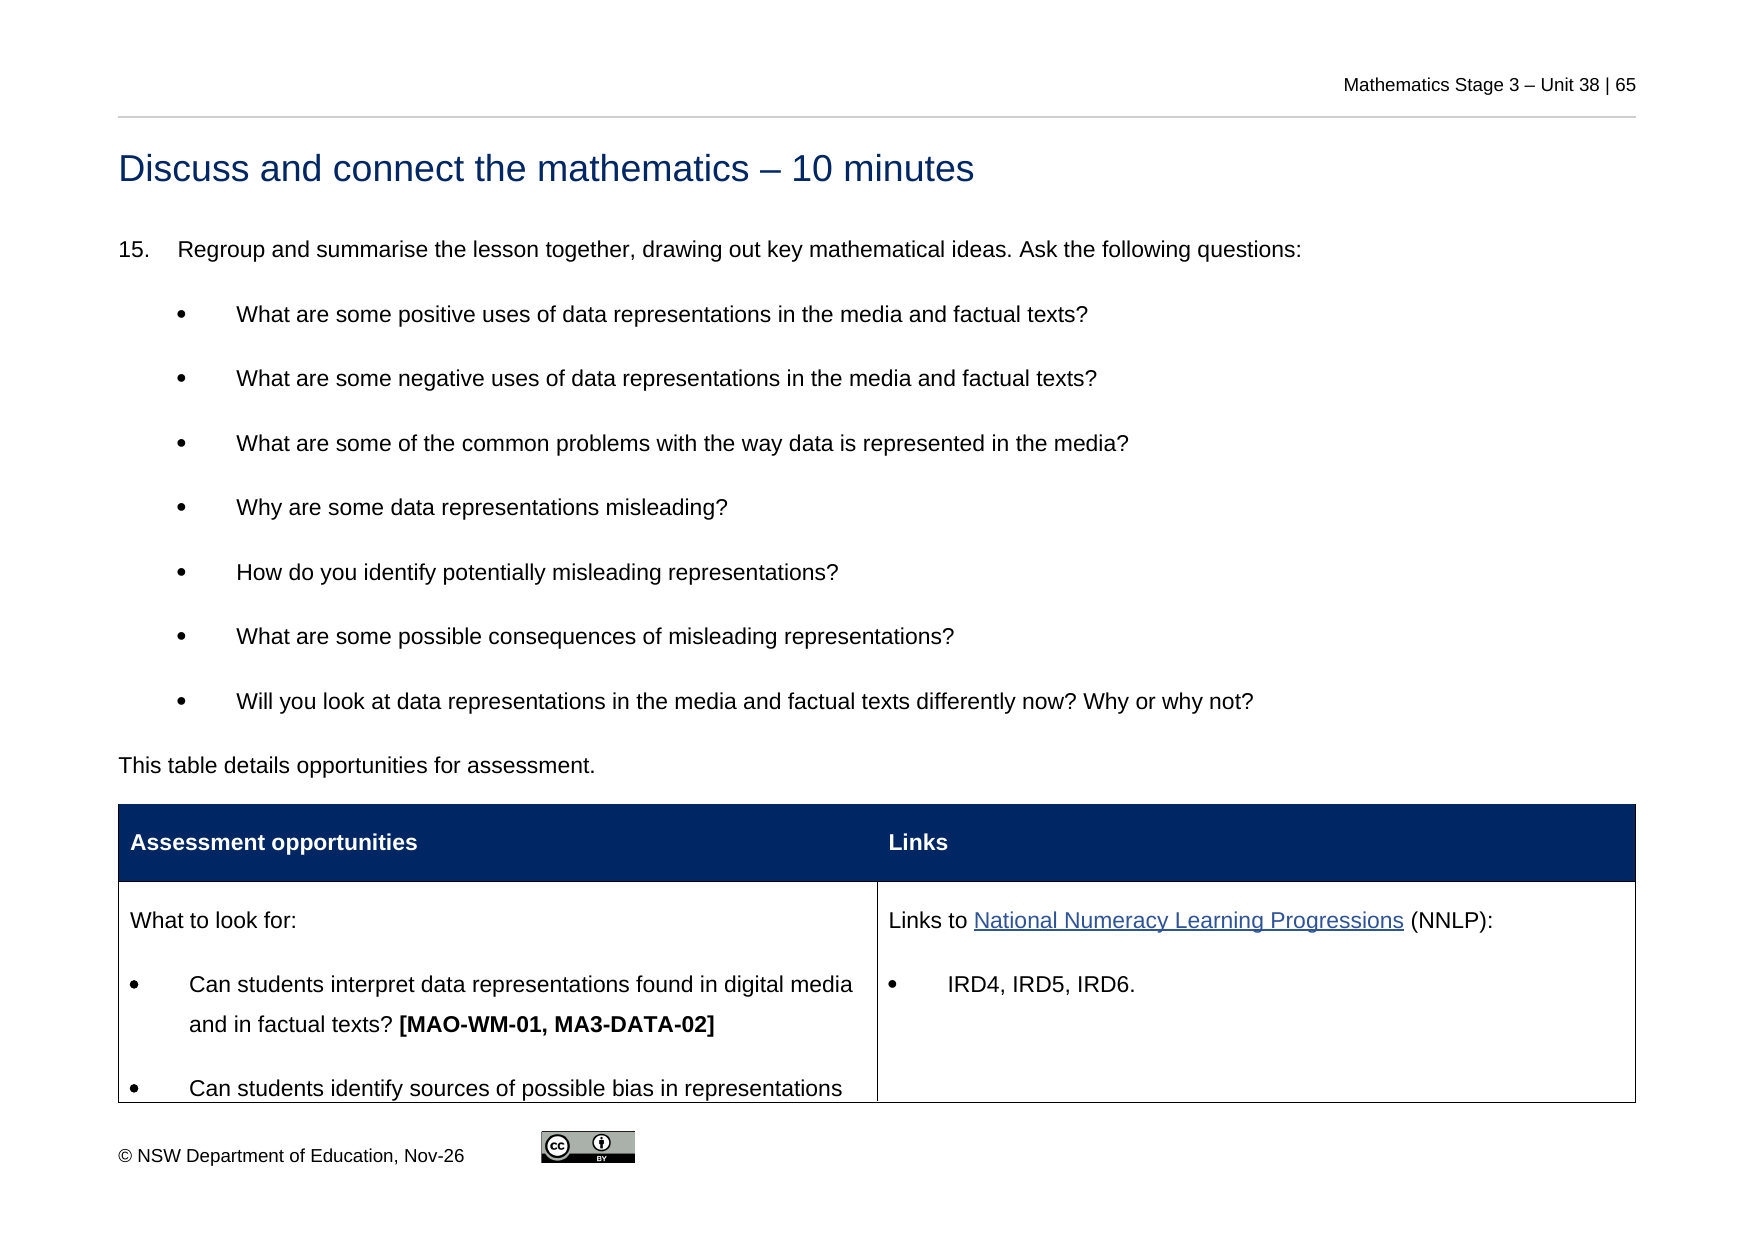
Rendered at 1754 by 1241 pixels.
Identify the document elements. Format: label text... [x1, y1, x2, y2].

table_header Assessment opportunities [119, 804, 877, 881]
subtitle Discuss and connect the mathematics – 10 minutes [118, 147, 1636, 190]
list Regroup and summarise the lesson together, drawing out key mathematical ideas. Ask the following questions: [118, 236, 1636, 263]
list Will you look at data representations in the media and factual texts differently now? Why or why not? [177, 688, 1636, 714]
text This table details opportunities for assessment. [118, 752, 1636, 778]
list How do you identify potentially misleading representations? [177, 559, 1636, 585]
list What are some positive uses of data representations in the media and factual texts? [177, 301, 1636, 327]
list What are some possible consequences of misleading representations? [177, 623, 1636, 649]
list What are some of the common problems with the way data is represented in the media? [177, 430, 1636, 456]
list Why are some data representations misleading? [177, 494, 1636, 521]
list What are some negative uses of data representations in the media and factual texts? [177, 365, 1636, 392]
table_cell Links to National Numeracy Learning Progressions (NNLP): IRD4, IRD5, IRD6. [878, 882, 1635, 1101]
picture [541, 1131, 635, 1163]
table_header Links [877, 804, 1635, 881]
